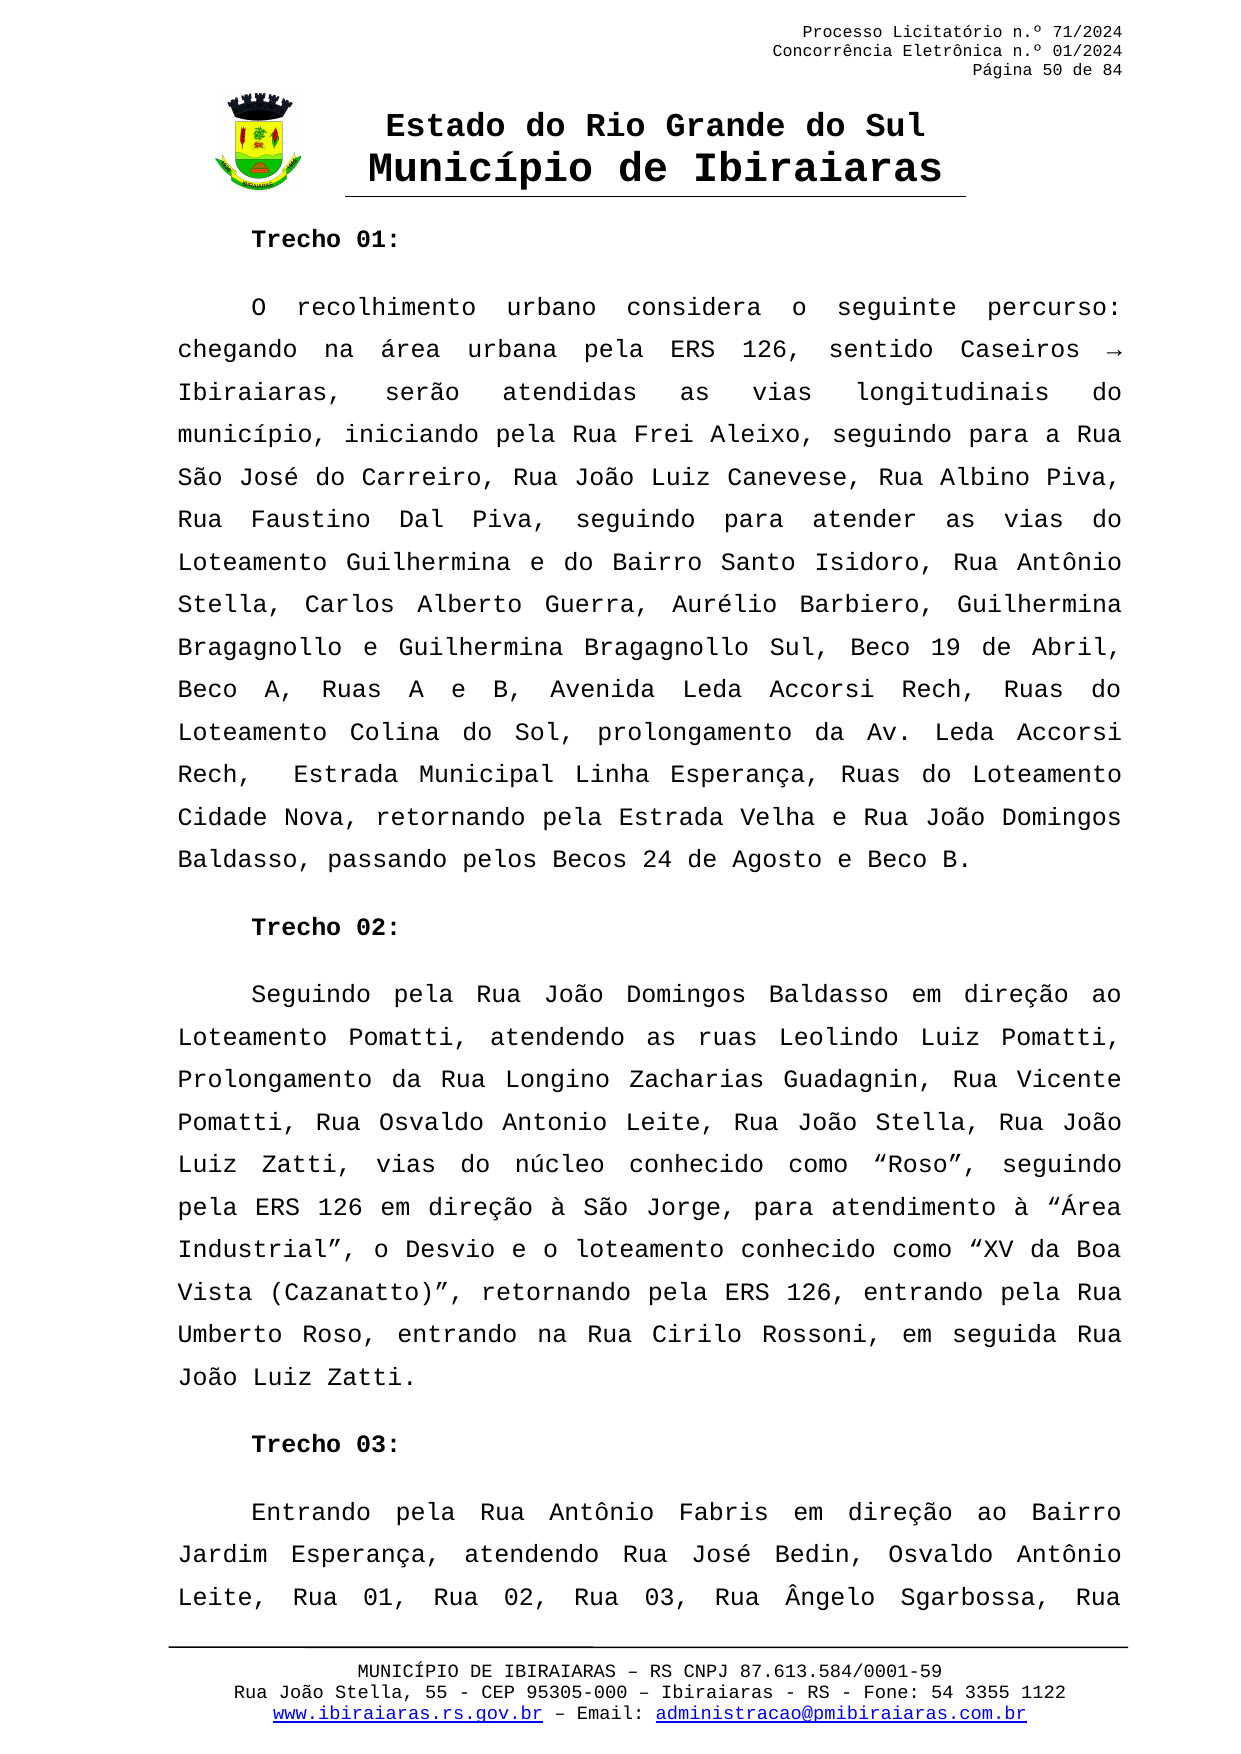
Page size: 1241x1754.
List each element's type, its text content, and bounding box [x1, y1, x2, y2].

text Trecho 03: [177, 1432, 1122, 1460]
text O recolhimento urbano considera o seguinte percurso: chegando na área urbana pela ERS 126, sentido Caseiros → Ibiraiaras, serão atendidas as vias longitudinais do município, iniciando pela Rua Frei Aleixo, seguindo para a Rua São José do Carreiro, Rua João Luiz Canevese, Rua Albino Piva, Rua Faustino Dal Piva, seguindo para atender as vias do Loteamento Guilhermina e do Bairro Santo Isidoro, Rua Antônio Stella, Carlos Alberto Guerra, Aurélio Barbiero, Guilhermina Bragagnollo e Guilhermina Bragagnollo Sul, Beco 19 de Abril, Beco A, Ruas A e B, Avenida Leda Accorsi Rech, Ruas do Loteamento Colina do Sol, prolongamento da Av. Leda Accorsi Rech, Estrada Municipal Linha Esperança, Ruas do Loteamento Cidade Nova, retornando pela Estrada Velha e Rua João Domingos Baldasso, passando pelos Becos 24 de Agosto e Beco B. [177, 294, 1122, 875]
text Trecho 02: [177, 914, 1122, 943]
text Trecho 01: [177, 227, 1122, 255]
text Seguindo pela Rua João Domingos Baldasso em direção ao Loteamento Pomatti, atendendo as ruas Leolindo Luiz Pomatti, Prolongamento da Rua Longino Zacharias Guadagnin, Rua Vicente Pomatti, Rua Osvaldo Antonio Leite, Rua João Stella, Rua João Luiz Zatti, vias do núcleo conhecido como “Roso”, seguindo pela ERS 126 em direção à São Jorge, para atendimento à “Área Industrial”, o Desvio e o loteamento conhecido como “XV da Boa Vista (Cazanatto)”, retornando pela ERS 126, entrando pela Rua Umberto Roso, entrando na Rua Cirilo Rossoni, em seguida Rua João Luiz Zatti. [177, 982, 1122, 1393]
picture [215, 93, 302, 190]
